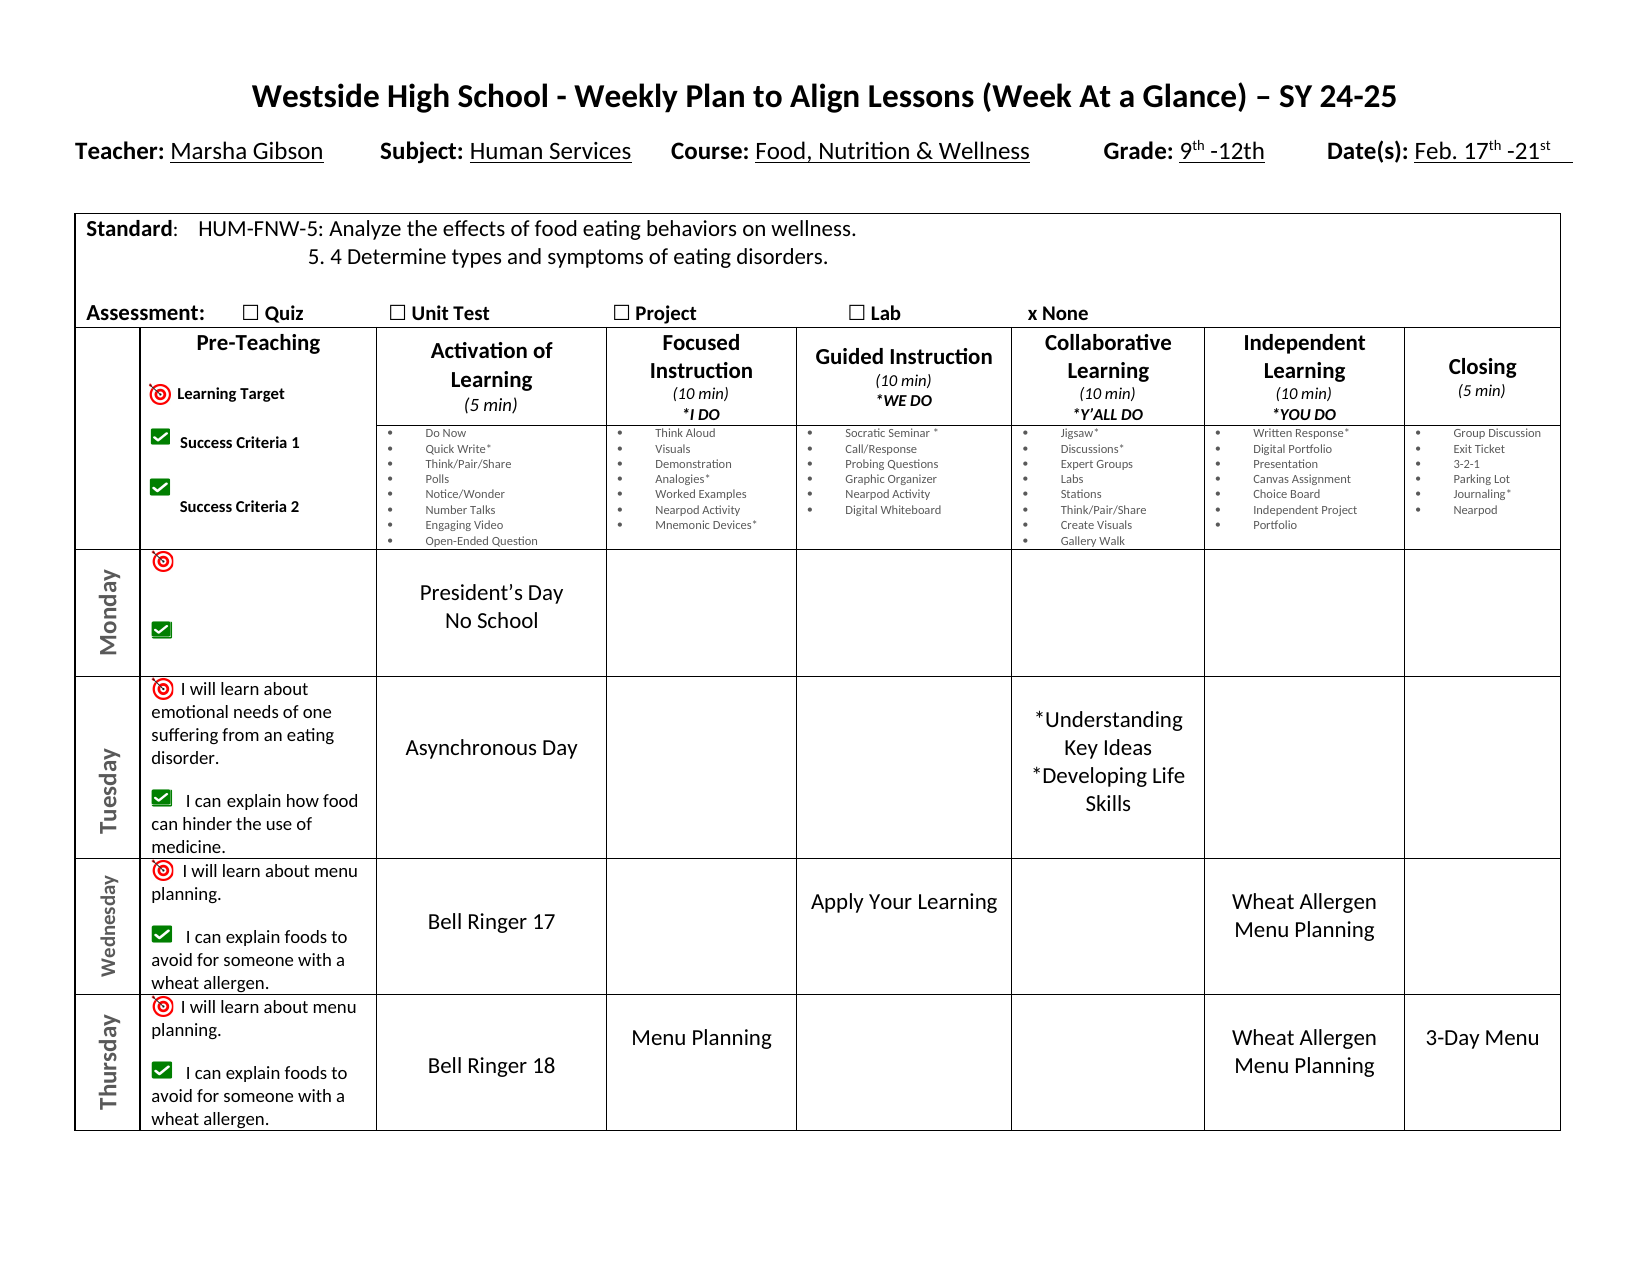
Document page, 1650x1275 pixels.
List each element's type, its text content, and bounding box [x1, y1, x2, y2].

table_cell [797, 995, 1011, 1130]
table_cell Pre-Teaching Learning Target Success Criteria 1 Success Criteria 2 [141, 328, 376, 549]
table_cell 3-Day Menu [1405, 995, 1560, 1130]
table_cell Socratic Seminar * Call/Response Probing Questions Graphic Organizer Nearpod Activity Digital Whiteboard [797, 426, 1011, 549]
table_cell Wheat Allergen Menu Planning [1205, 995, 1404, 1130]
picture [151, 859, 174, 881]
table_cell *Understanding Key Ideas *Developing Life Skills [1012, 677, 1204, 858]
picture [151, 789, 173, 807]
table_cell Written Response* Digital Portfolio Presentation Canvas Assignment Choice Board Independent Project Portfolio [1205, 426, 1404, 549]
table_cell Bell Ringer 18 [377, 995, 606, 1130]
table_cell Wheat Allergen Menu Planning [1205, 859, 1404, 994]
table_cell Jigsaw* Discussions* Expert Groups Labs Stations Think/Pair/Share Create Visuals Gallery Walk [1012, 426, 1204, 549]
table_cell [797, 550, 1011, 676]
table_cell [607, 550, 796, 676]
table_cell Thursday [76, 995, 139, 1130]
table_cell [1405, 859, 1560, 994]
table_cell I will learn about emotional needs of one suffering from an eating disorder. I can explain how food can hinder the use of medicine. [141, 677, 376, 858]
table_cell Think Aloud Visuals Demonstration Analogies* Worked Examples Nearpod Activity Mnemonic Devices* [607, 426, 796, 549]
table_cell [141, 550, 376, 676]
table_cell Tuesday [76, 677, 139, 858]
table_cell Apply Your Learning [797, 859, 1011, 994]
table_cell [797, 677, 1011, 858]
table_cell [1012, 859, 1204, 994]
table_cell I will learn about menu planning. I can explain foods to avoid for someone with a wheat allergen. [141, 995, 376, 1130]
table_header Standard: HUM-FNW-5: Analyze the effects of food eating behaviors on wellness. 5. 4 Determine types and symptoms of eating disorders. Assessment: ☐ Quiz ☐ Unit Test ☐ Project ☐ Lab x None [76, 214, 1560, 327]
picture [148, 383, 171, 405]
table_cell Asynchronous Day [377, 677, 606, 858]
table_cell [1205, 550, 1404, 676]
table_cell Independent Learning (10 min) *YOU DO [1205, 328, 1404, 424]
table_cell Closing (5 min) [1405, 328, 1560, 424]
table_cell [1012, 550, 1204, 676]
table_cell I will learn about menu planning. I can explain foods to avoid for someone with a wheat allergen. [141, 859, 376, 994]
table_cell [1405, 677, 1560, 858]
table_cell Activation of Learning (5 min) [377, 328, 606, 424]
table_cell Wednesday [76, 859, 139, 994]
table_cell [76, 328, 139, 549]
picture [151, 550, 174, 572]
picture [151, 1061, 173, 1079]
table_cell Focused Instruction (10 min) *I DO [607, 328, 796, 424]
table_cell [1205, 677, 1404, 858]
picture [150, 428, 170, 445]
picture [151, 925, 173, 943]
table_cell President’s Day No School [377, 550, 606, 676]
table_cell Collaborative Learning (10 min) *Y’ALL DO [1012, 328, 1204, 424]
table_cell [607, 677, 796, 858]
table_cell Do Now Quick Write* Think/Pair/Share Polls Notice/Wonder Number Talks Engaging Video Open-Ended Question [377, 426, 606, 549]
table_cell Menu Planning [607, 995, 796, 1130]
picture [151, 677, 174, 700]
table_cell Monday [76, 550, 139, 676]
picture [151, 621, 173, 639]
table_cell Bell Ringer 17 [377, 859, 606, 994]
picture [149, 478, 171, 496]
table_cell [1012, 995, 1204, 1130]
table_cell [607, 859, 796, 994]
table_cell [1405, 550, 1560, 676]
table_cell Guided Instruction (10 min) *WE DO [797, 328, 1011, 424]
table_cell Group Discussion Exit Ticket 3-2-1 Parking Lot Journaling* Nearpod [1405, 426, 1560, 549]
picture [151, 995, 174, 1017]
